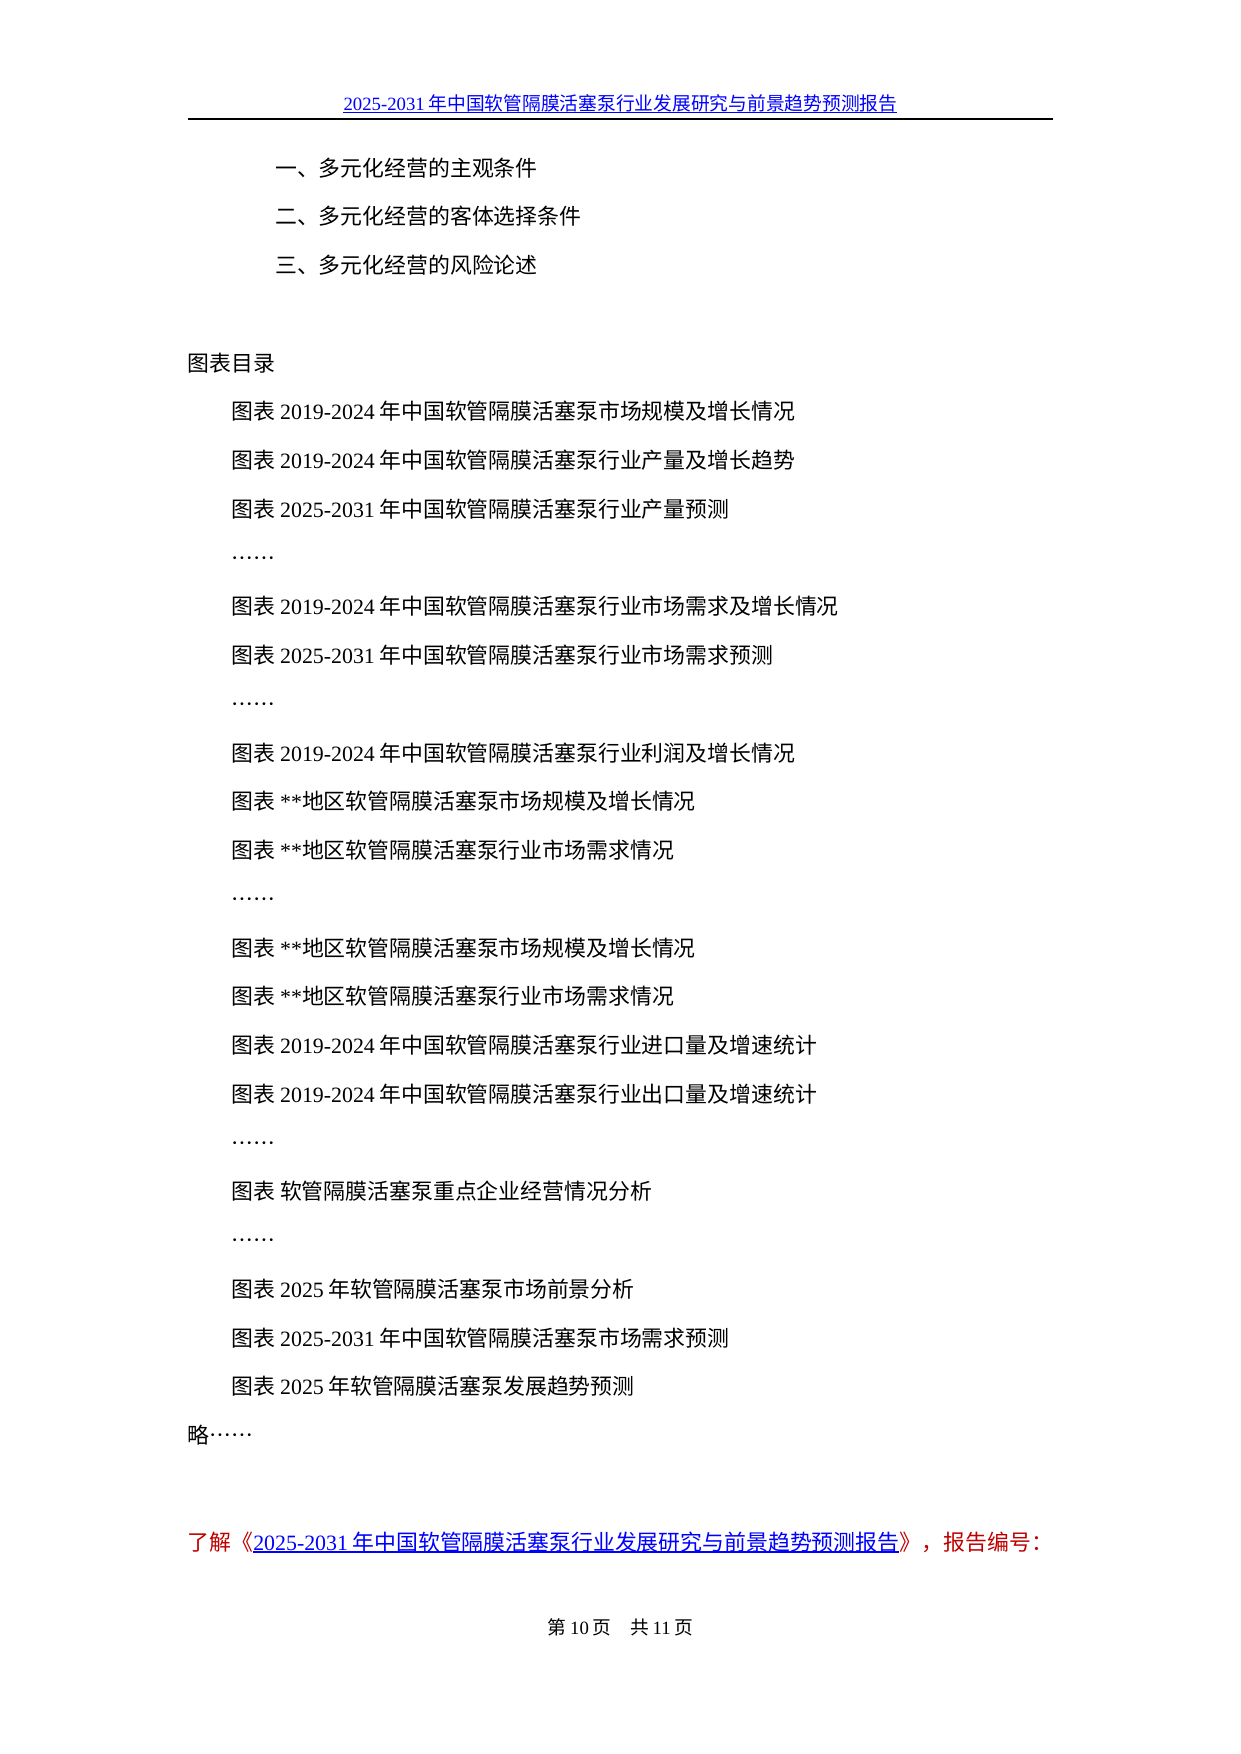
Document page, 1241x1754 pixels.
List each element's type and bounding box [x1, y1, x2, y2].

text [187, 150, 1053, 1450]
text [187, 1524, 1053, 1557]
